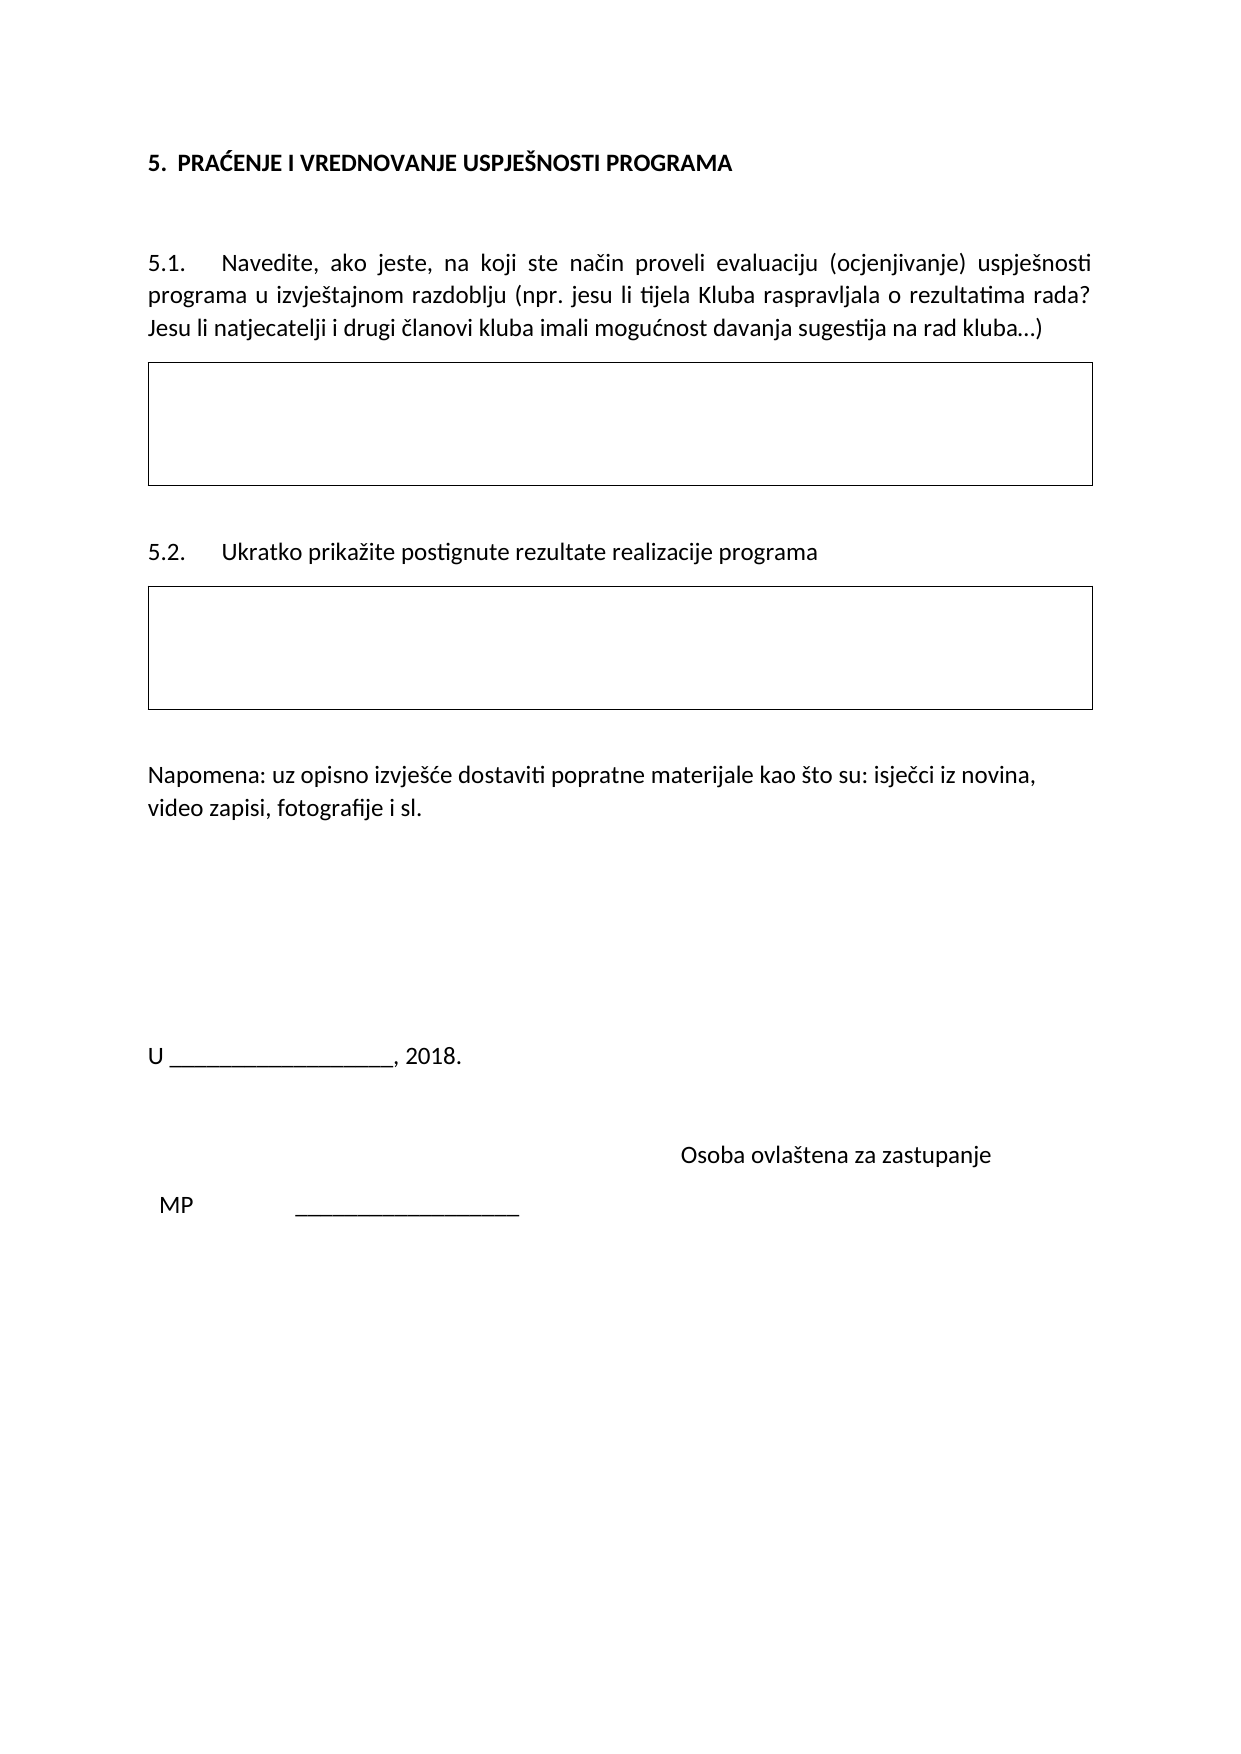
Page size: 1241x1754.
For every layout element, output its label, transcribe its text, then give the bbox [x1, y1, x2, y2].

text U __________________, 2018. [148, 1040, 1093, 1071]
text Osoba ovlaštena za zastupanje [148, 1139, 1093, 1170]
table_header [149, 587, 1092, 709]
text MP __________________ [148, 1189, 1093, 1219]
list Ukratko prikažite postignute rezultate realizacije programa [148, 536, 1093, 566]
table_header [149, 363, 1092, 485]
list Navedite, ako jeste, na koji ste način proveli evaluaciju (ocjenjivanje) uspješnosti programa u izvještajnom razdoblju (npr. jesu li tijela Kluba raspravljala o rezultatima rada? Jesu li natjecatelji i drugi članovi kluba imali mogućnost davanja sugestija na rad kluba…) [148, 247, 1093, 343]
text Napomena: uz opisno izvješće dostaviti popratne materijale kao što su: isječci iz novina, video zapisi, fotografije i sl. [148, 759, 1093, 823]
list PRAĆENJE I VREDNOVANJE USPJEŠNOSTI PROGRAMA [148, 148, 1093, 178]
